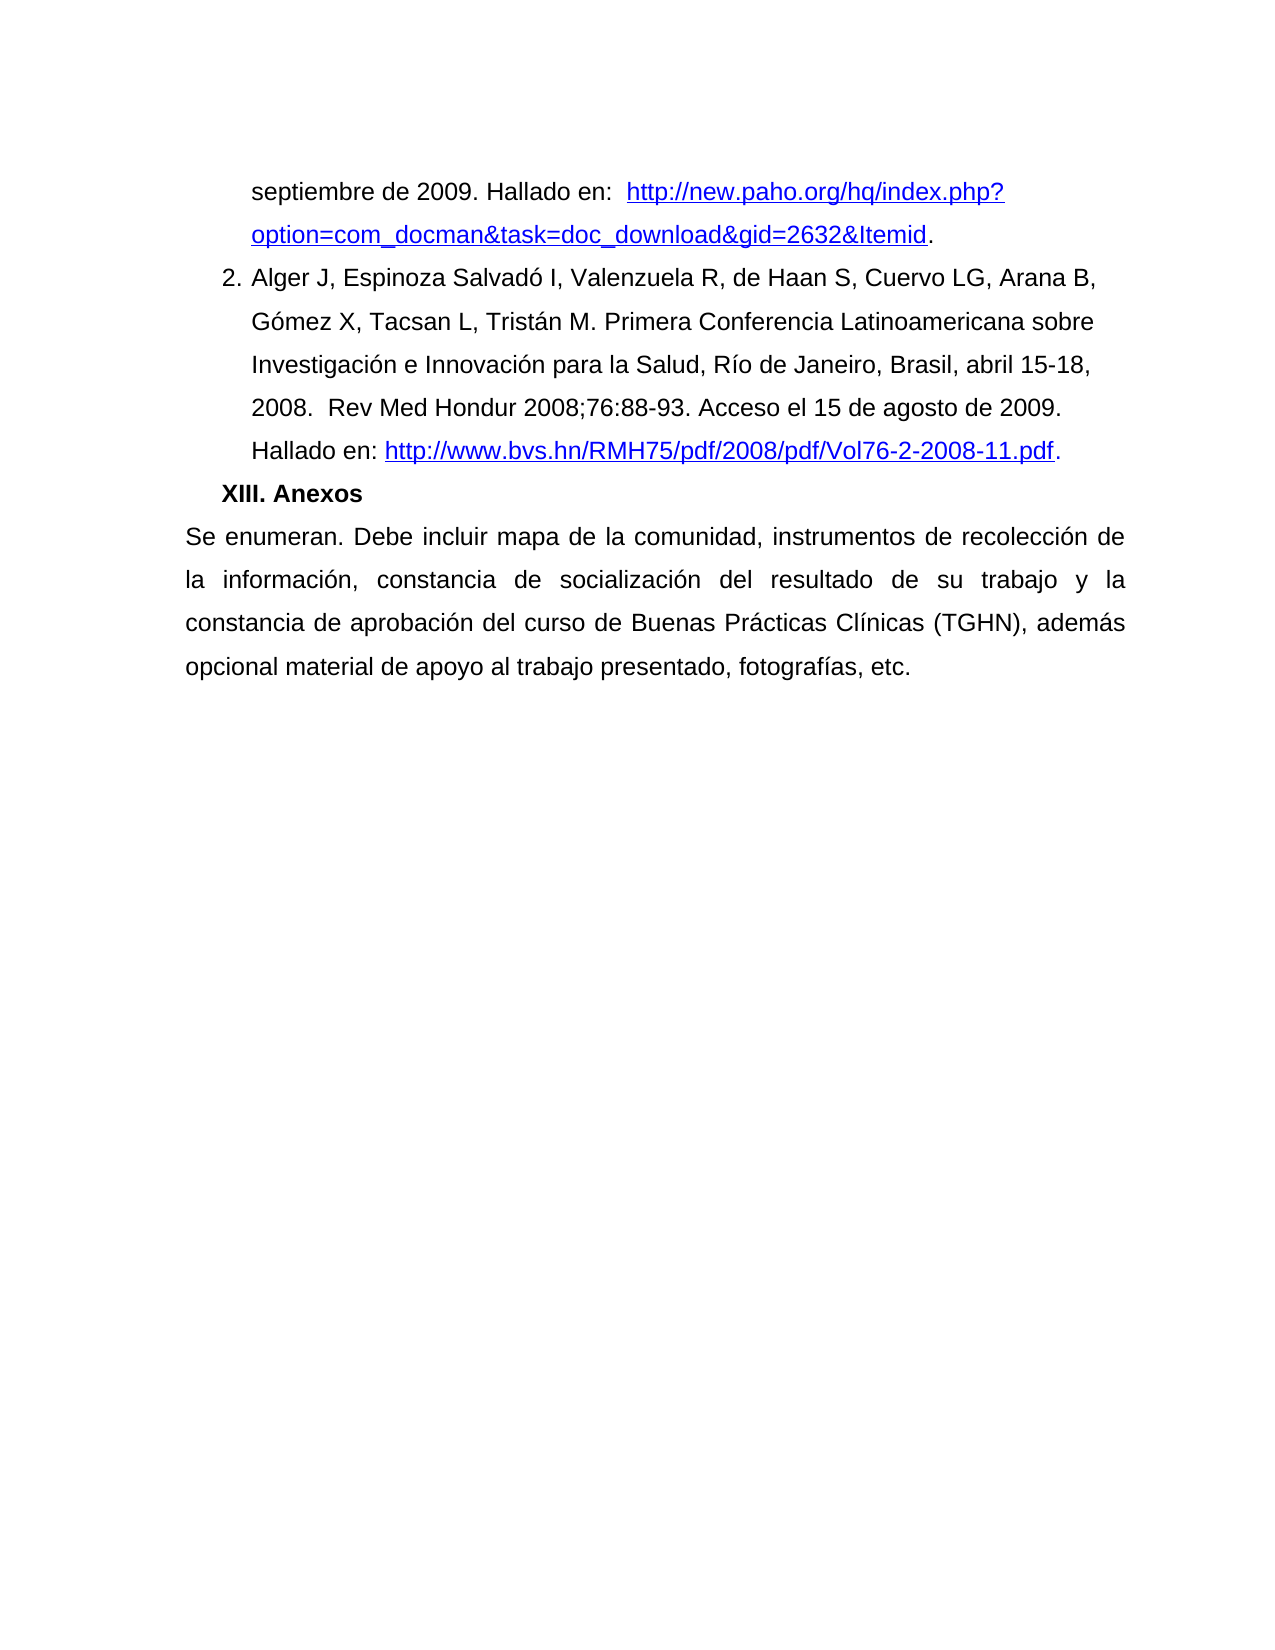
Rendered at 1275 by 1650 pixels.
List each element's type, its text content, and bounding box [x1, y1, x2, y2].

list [222, 177, 1127, 249]
subtitle XIII. Anexos [221, 479, 1127, 508]
list Alger J, Espinoza Salvadó I, Valenzuela R, de Haan S, Cuervo LG, Arana B, Gómez X, Tacsan L, Tristán M. Primera Conferencia Latinoamericana sobre Investigación e Innovación para la Salud, Río de Janeiro, Brasil, abril 15-18, 2008. Rev Med Hondur 2008;76:88-93. Acceso el 15 de agosto de 2009. Hallado en: http://www.bvs.hn/RMH75/pdf/2008/pdf/Vol76-2-2008-11.pdf. [222, 263, 1127, 465]
text Se enumeran. Debe incluir mapa de la comunidad, instrumentos de recolección de la información, constancia de socialización del resultado de su trabajo y la constancia de aprobación del curso de Buenas Prácticas Clínicas (TGHN), además opcional material de apoyo al trabajo presentado, fotografías, etc. [185, 522, 1127, 680]
